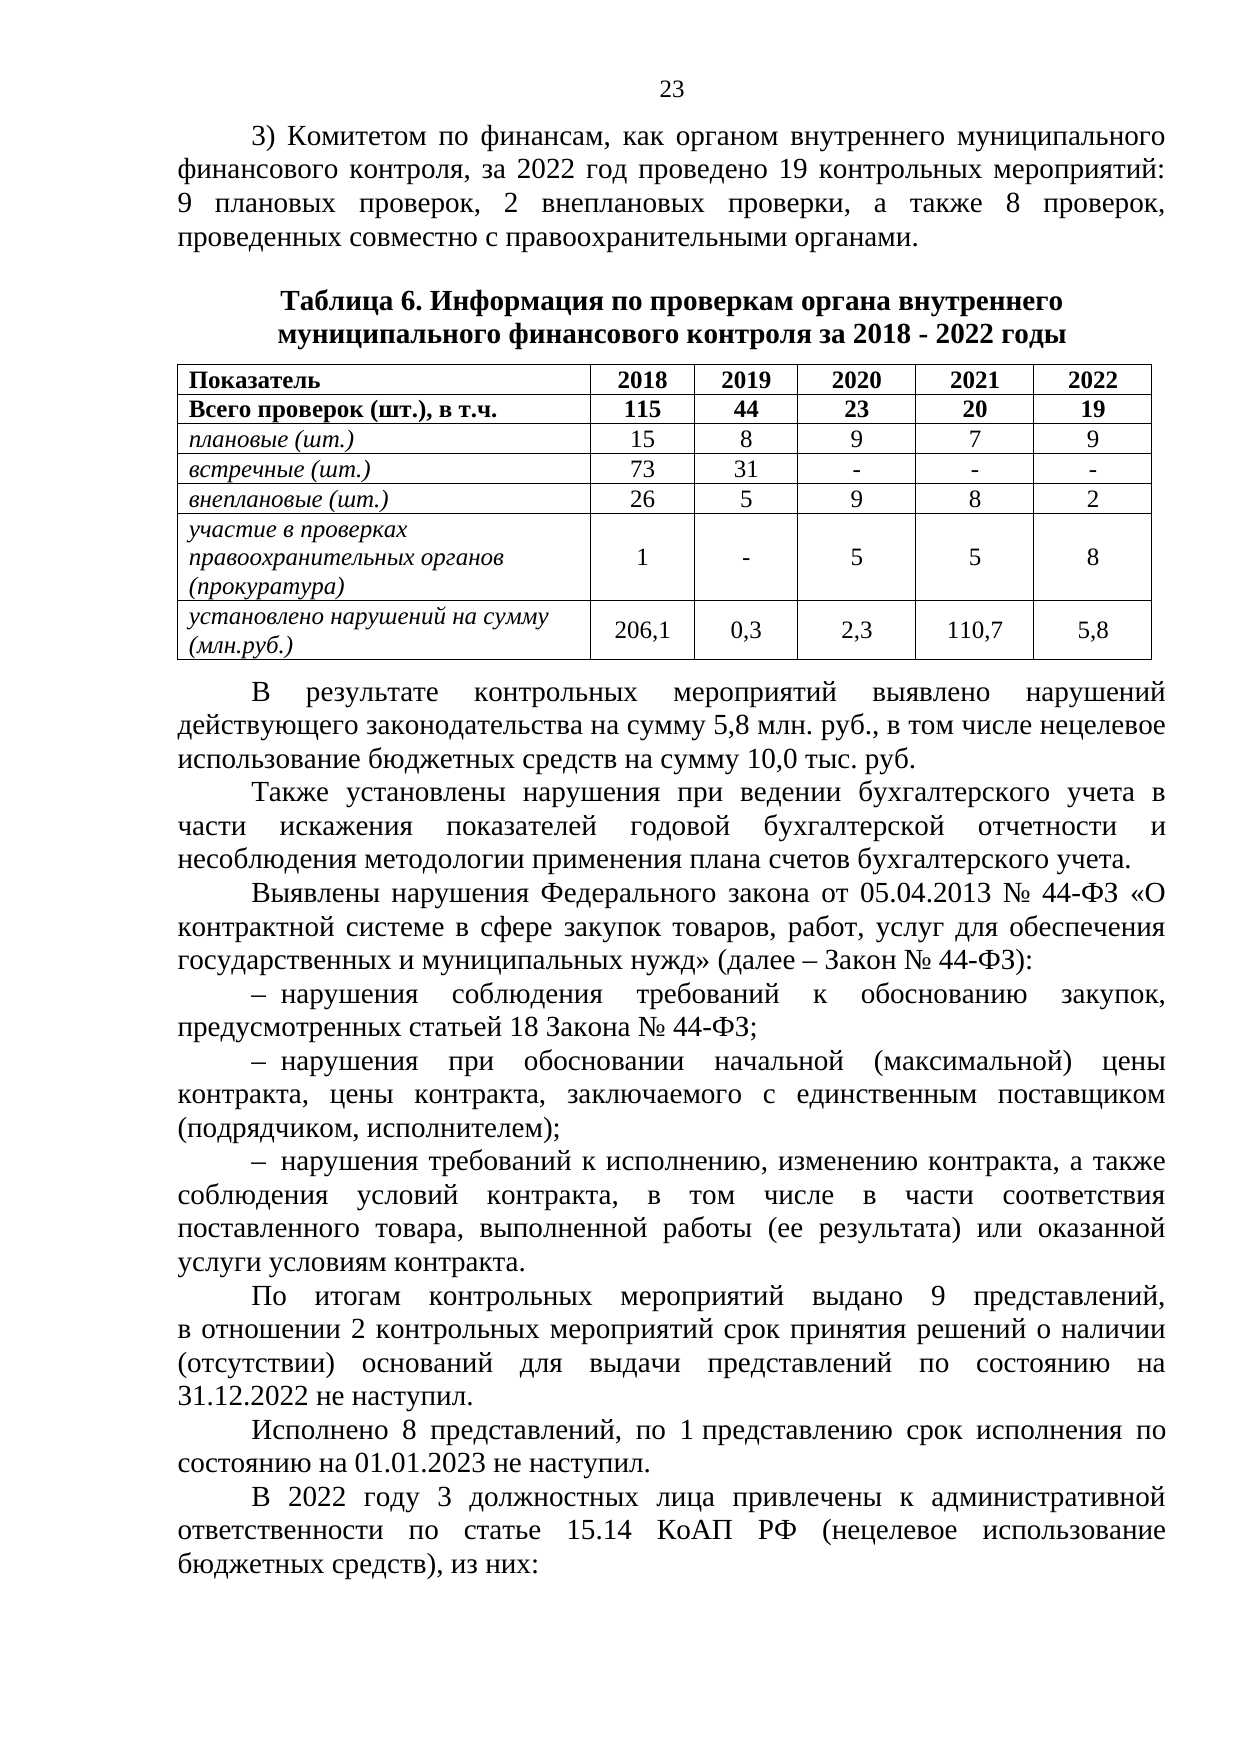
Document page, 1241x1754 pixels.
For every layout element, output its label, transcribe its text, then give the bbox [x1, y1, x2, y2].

table_cell 2,3 [798, 601, 915, 658]
table_cell 206,1 [591, 601, 694, 658]
table_cell 26 [591, 484, 694, 513]
table_cell 44 [695, 395, 797, 423]
table_header 2018 [591, 365, 694, 393]
text Исполнено 8 представлений, по 1 представлению срок исполнения по состоянию на 01.01.2023 не наступил. [177, 1412, 1167, 1479]
table_cell Всего проверок (шт.), в т.ч. [178, 395, 590, 423]
table_cell участие в проверках правоохранительных органов (прокуратура) [178, 514, 590, 600]
table_cell 9 [1034, 424, 1151, 453]
text В 2022 году 3 должностных лица привлечены к административной ответственности по статье 15.14 КоАП РФ (нецелевое использование бюджетных средств), из них: [177, 1479, 1167, 1579]
table_cell 8 [695, 424, 797, 453]
table_cell 0,3 [695, 601, 797, 658]
table_header Показатель [178, 365, 590, 393]
table_cell 1 [591, 514, 694, 600]
table_cell 9 [798, 424, 915, 453]
table_cell внеплановые (шт.) [178, 484, 590, 513]
table_cell 15 [591, 424, 694, 453]
table_cell 8 [1034, 514, 1151, 600]
text 3) Комитетом по финансам, как органом внутреннего муниципального финансового контроля, за 2022 год проведено 19 контрольных мероприятий: 9 плановых проверок, 2 внеплановых проверки, а также 8 проверок, проведенных совместно с правоохранительными органами. [177, 118, 1167, 252]
table_cell 19 [1034, 395, 1151, 423]
text По итогам контрольных мероприятий выдано 9 представлений, в отношении 2 контрольных мероприятий срок принятия решений о наличии (отсутствии) оснований для выдачи представлений по состоянию на 31.12.2022 не наступил. [177, 1278, 1167, 1412]
table_cell 5,8 [1034, 601, 1151, 658]
table_cell 31 [695, 454, 797, 483]
text – нарушения требований к исполнению, изменению контракта, а также соблюдения условий контракта, в том числе в части соответствия поставленного товара, выполненной работы (ее результата) или оказанной услуги условиям контракта. [177, 1143, 1167, 1278]
table_header 2021 [916, 365, 1033, 393]
text Выявлены нарушения Федерального закона от 05.04.2013 № 44-ФЗ «О контрактной системе в сфере закупок товаров, работ, услуг для обеспечения государственных и муниципальных нужд» (далее – Закон № 44-ФЗ): [177, 875, 1167, 976]
table_header 2019 [695, 365, 797, 393]
table_cell плановые (шт.) [178, 424, 590, 453]
table_cell 5 [695, 484, 797, 513]
table_cell - [916, 454, 1033, 483]
text – нарушения при обосновании начальной (максимальной) цены контракта, цены контракта, заключаемого с единственным поставщиком (подрядчиком, исполнителем); [177, 1043, 1167, 1143]
table_cell 20 [916, 395, 1033, 423]
table_cell 23 [798, 395, 915, 423]
table_cell 5 [916, 514, 1033, 600]
table_cell 73 [591, 454, 694, 483]
table_header 2022 [1034, 365, 1151, 393]
table_cell 5 [798, 514, 915, 600]
table_cell 9 [798, 484, 915, 513]
table_cell - [798, 454, 915, 483]
table_cell 2 [1034, 484, 1151, 513]
table_cell 115 [591, 395, 694, 423]
table_cell 7 [916, 424, 1033, 453]
table_cell 110,7 [916, 601, 1033, 658]
table_cell - [695, 514, 797, 600]
text – нарушения соблюдения требований к обоснованию закупок, предусмотренных статьей 18 Закона № 44-ФЗ; [177, 976, 1167, 1043]
table_cell 8 [916, 484, 1033, 513]
text Также установлены нарушения при ведении бухгалтерского учета в части искажения показателей годовой бухгалтерской отчетности и несоблюдения методологии применения плана счетов бухгалтерского учета. [177, 774, 1167, 875]
text В результате контрольных мероприятий выявлено нарушений действующего законодательства на сумму 5,8 млн. руб., в том числе нецелевое использование бюджетных средств на сумму 10,0 тыс. руб. [177, 674, 1167, 774]
table_cell установлено нарушений на сумму (млн.руб.) [178, 601, 590, 658]
table_cell - [1034, 454, 1151, 483]
table_cell встречные (шт.) [178, 454, 590, 483]
table_header 2020 [798, 365, 915, 393]
list Таблица 6. Информация по проверкам органа внутреннего муниципального финансового контроля за 2018 - 2022 годы [177, 285, 1167, 350]
